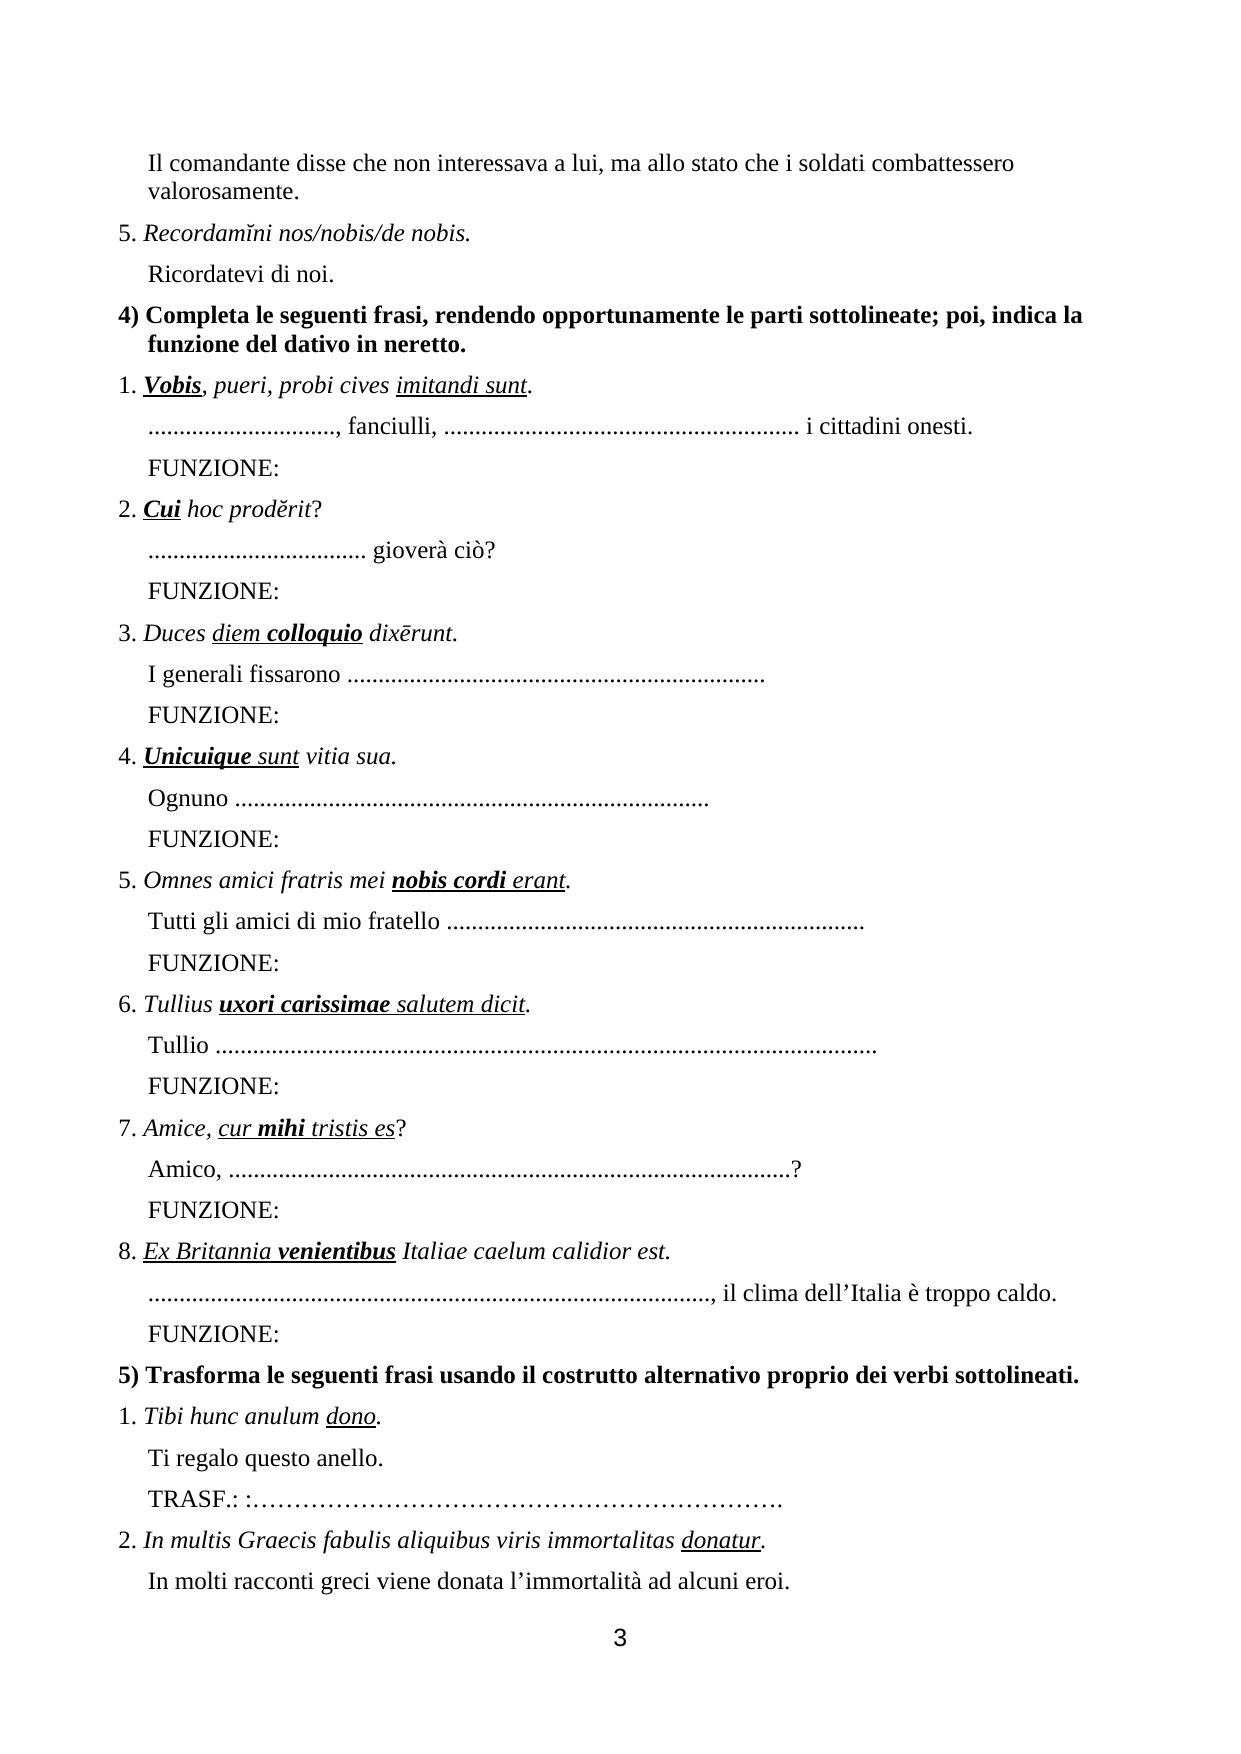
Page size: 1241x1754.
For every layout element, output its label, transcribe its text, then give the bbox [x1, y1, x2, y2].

text Ti regalo questo anello. [148, 1443, 1122, 1471]
text 5) Trasforma le seguenti frasi usando il costrutto alternativo proprio dei verbi sottolineati. [118, 1360, 1122, 1389]
text FUNZIONE: [148, 1319, 1122, 1348]
text 2. In multis Graecis fabulis aliquibus viris immortalitas donatur. [118, 1525, 1122, 1554]
text Amico, ..........................................................................................? [148, 1154, 1122, 1183]
text In molti racconti greci viene donata l’immortalità ad alcuni eroi. [148, 1566, 1122, 1595]
text FUNZIONE: [148, 1195, 1122, 1224]
text FUNZIONE: [148, 700, 1122, 729]
text FUNZIONE: [148, 1071, 1122, 1100]
text TRASF.: :………………………………………………………. [148, 1484, 1122, 1513]
text Tutti gli amici di mio fratello ................................................................... [148, 906, 1122, 935]
text Il comandante disse che non interessava a lui, ma allo stato che i soldati combattessero valorosamente. [148, 148, 1122, 205]
text Tullio .......................................................................................................... [148, 1030, 1122, 1059]
text .........................................................................................., il clima dell’Italia è troppo caldo. [148, 1278, 1122, 1306]
text FUNZIONE: [148, 824, 1122, 853]
text 4. Unicuique sunt vitia sua. [118, 741, 1122, 770]
text FUNZIONE: [148, 453, 1122, 481]
text 6. Tullius uxori carissimae salutem dicit. [118, 989, 1122, 1018]
text 4) Completa le seguenti frasi, rendendo opportunamente le parti sottolineate; poi, indica la funzione del dativo in neretto. [118, 300, 1122, 358]
text 7. Amice, cur mihi tristis es? [118, 1113, 1122, 1141]
text I generali fissarono ................................................................... [148, 659, 1122, 688]
text FUNZIONE: [148, 948, 1122, 976]
text 3. Duces diem colloquio dixērunt. [118, 618, 1122, 646]
text 2. Cui hoc prodĕrit? [118, 494, 1122, 523]
text 8. Ex Britannia venientibus Italiae caelum calidior est. [118, 1236, 1122, 1265]
text FUNZIONE: [148, 576, 1122, 605]
text 5. Omnes amici fratris mei nobis cordi erant. [118, 865, 1122, 894]
text ................................... gioverà ciò? [148, 535, 1122, 564]
text 1. Vobis, pueri, probi cives imitandi sunt. [118, 370, 1122, 399]
text Ricordatevi di noi. [148, 259, 1122, 288]
text 1. Tibi hunc anulum dono. [118, 1401, 1122, 1430]
text 5. Recordamĭni nos/nobis/de nobis. [118, 218, 1122, 246]
text Ognuno ............................................................................ [148, 783, 1122, 811]
text .............................., fanciulli, ......................................................... i cittadini onesti. [148, 411, 1122, 440]
